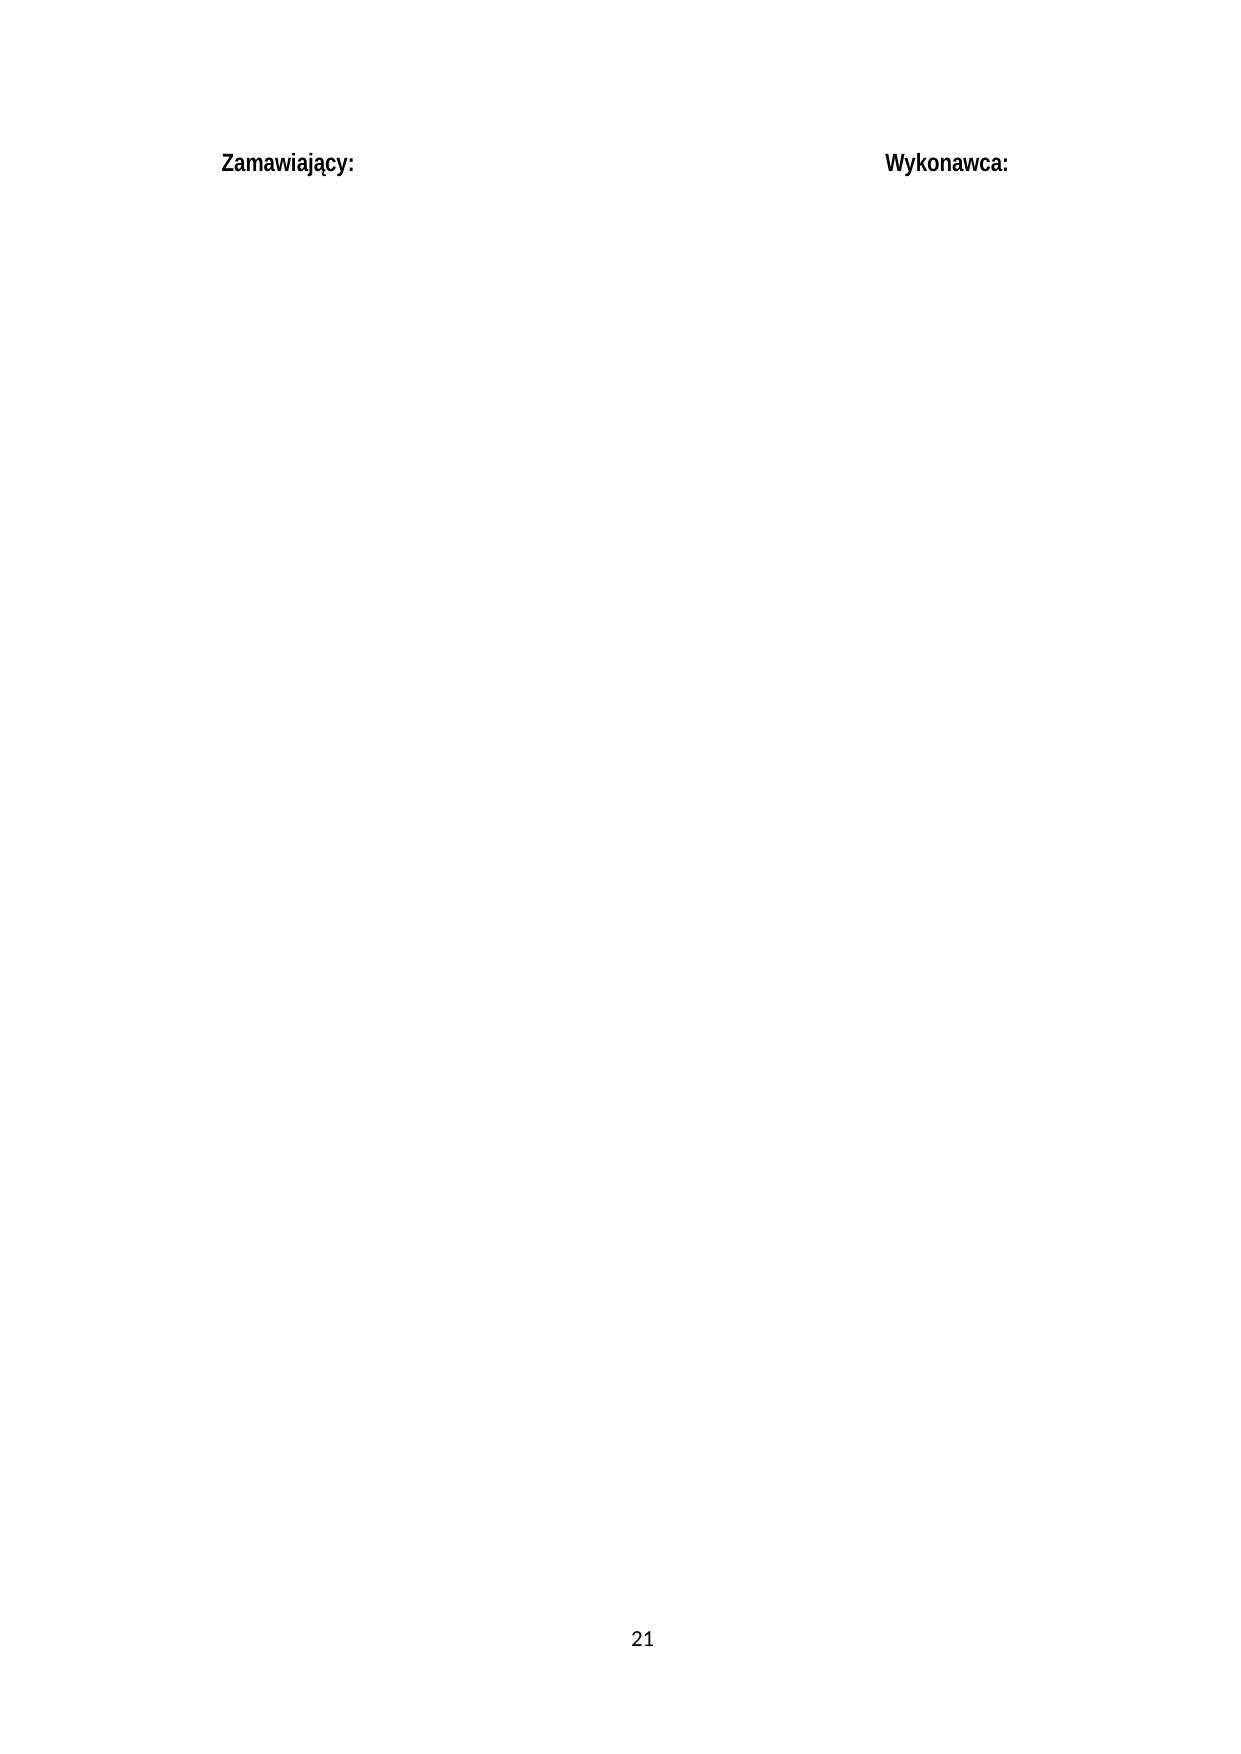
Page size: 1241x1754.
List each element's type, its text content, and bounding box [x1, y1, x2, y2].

text Zamawiający: Wykonawca: [148, 148, 1137, 176]
